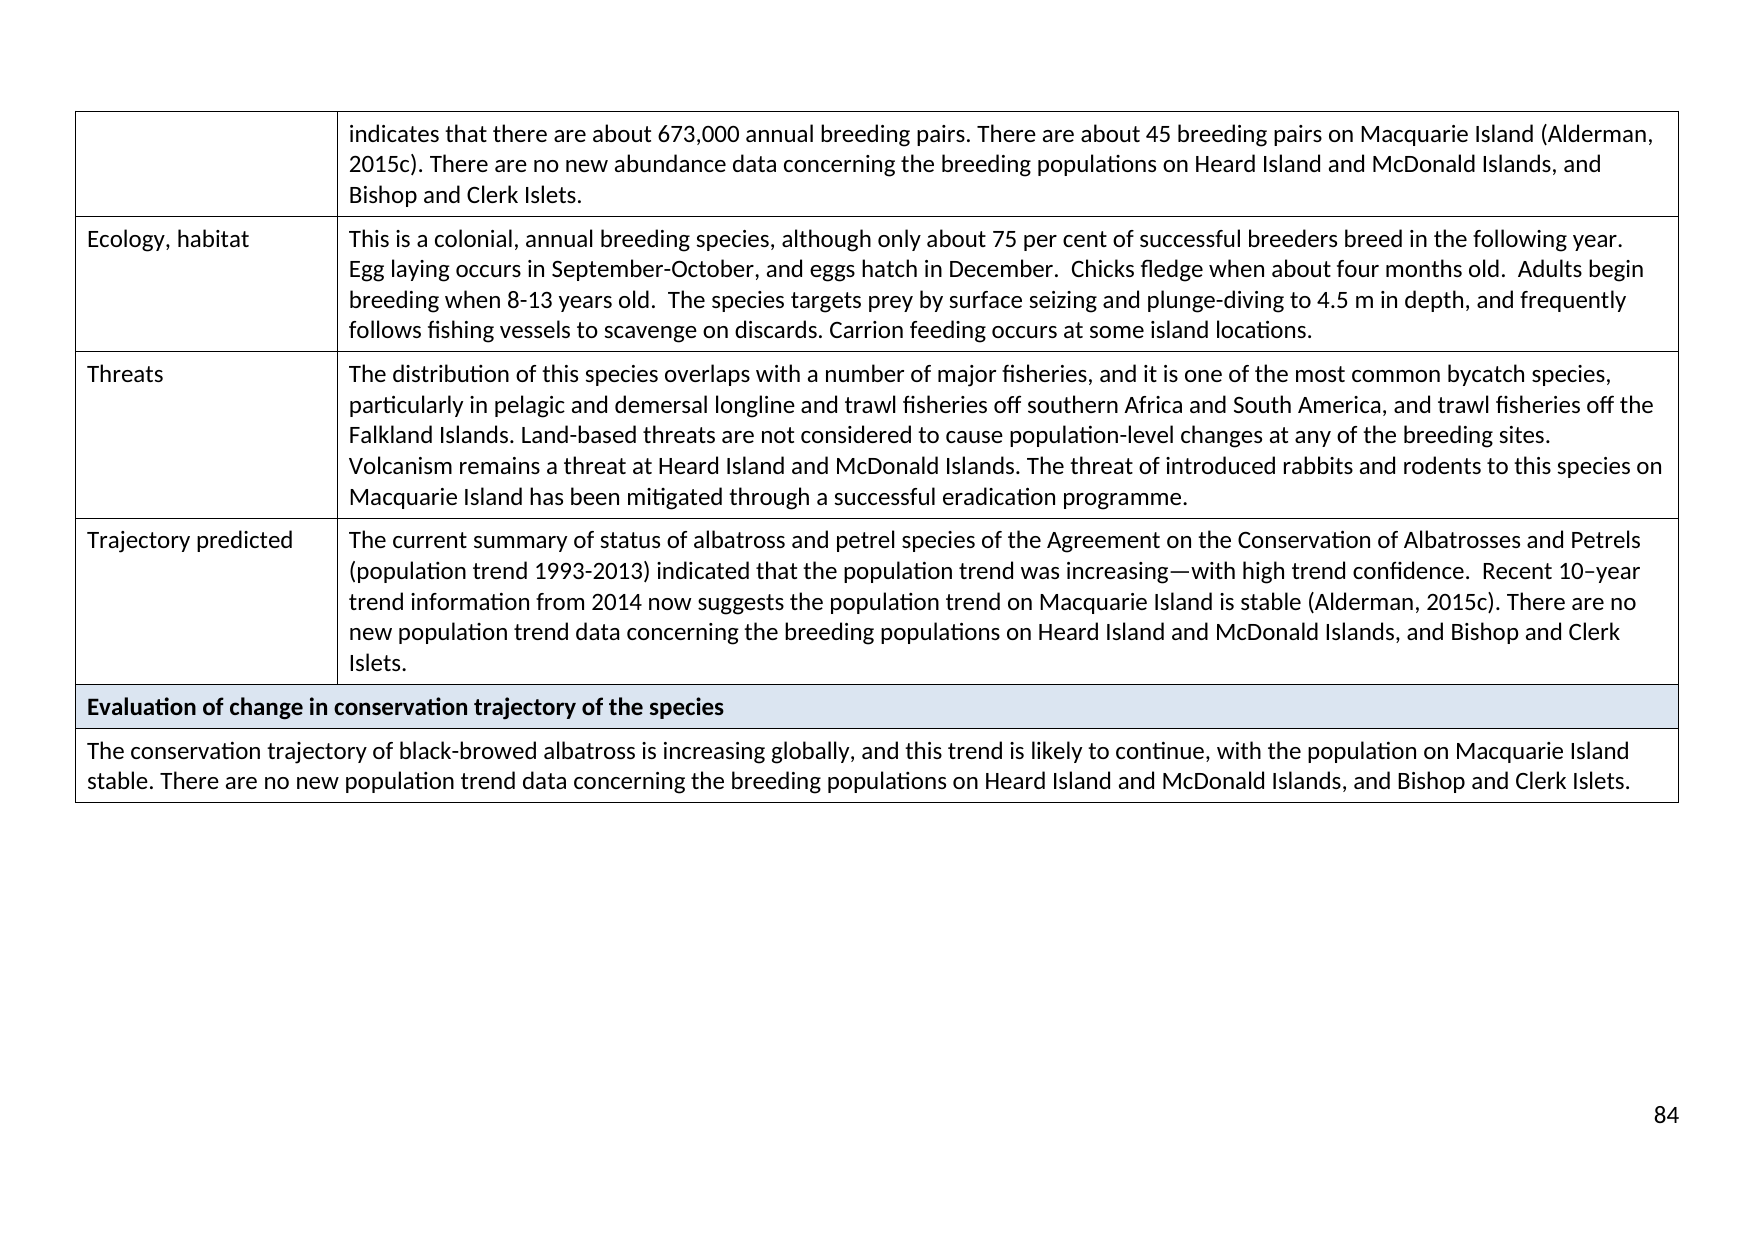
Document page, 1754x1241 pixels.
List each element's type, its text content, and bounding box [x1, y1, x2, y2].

table_cell The distribution of this species overlaps with a number of major fisheries, and it is one of the most common bycatch species, particularly in pelagic and demersal longline and trawl fisheries off southern Africa and South America, and trawl fisheries off the Falkland Islands. Land-based threats are not considered to cause population-level changes at any of the breeding sites. Volcanism remains a threat at Heard Island and McDonald Islands. The threat of introduced rabbits and rodents to this species on Macquarie Island has been mitigated through a successful eradication programme. [338, 352, 1678, 517]
table_cell The current summary of status of albatross and petrel species of the Agreement on the Conservation of Albatrosses and Petrels (population trend 1993-2013) indicated that the population trend was increasing—with high trend confidence. Recent 10–year trend information from 2014 now suggests the population trend on Macquarie Island is stable (Alderman, 2015c). There are no new population trend data concerning the breeding populations on Heard Island and McDonald Islands, and Bishop and Clerk Islets. [338, 519, 1678, 683]
table_cell The conservation trajectory of black-browed albatross is increasing globally, and this trend is likely to continue, with the population on Macquarie Island stable. There are no new population trend data concerning the breeding populations on Heard Island and McDonald Islands, and Bishop and Clerk Islets. [76, 729, 1678, 802]
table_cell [338, 112, 1678, 216]
table_cell Ecology, habitat [76, 217, 337, 351]
table_cell Evaluation of change in conservation trajectory of the species [76, 685, 1678, 728]
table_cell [76, 112, 337, 216]
table_cell This is a colonial, annual breeding species, although only about 75 per cent of successful breeders breed in the following year. Egg laying occurs in September-October, and eggs hatch in December. Chicks fledge when about four months old. Adults begin breeding when 8-13 years old. The species targets prey by surface seizing and plunge-diving to 4.5 m in depth, and frequently follows fishing vessels to scavenge on discards. Carrion feeding occurs at some island locations. [338, 217, 1678, 351]
table_cell Trajectory predicted [76, 519, 337, 683]
table_cell Threats [76, 352, 337, 517]
